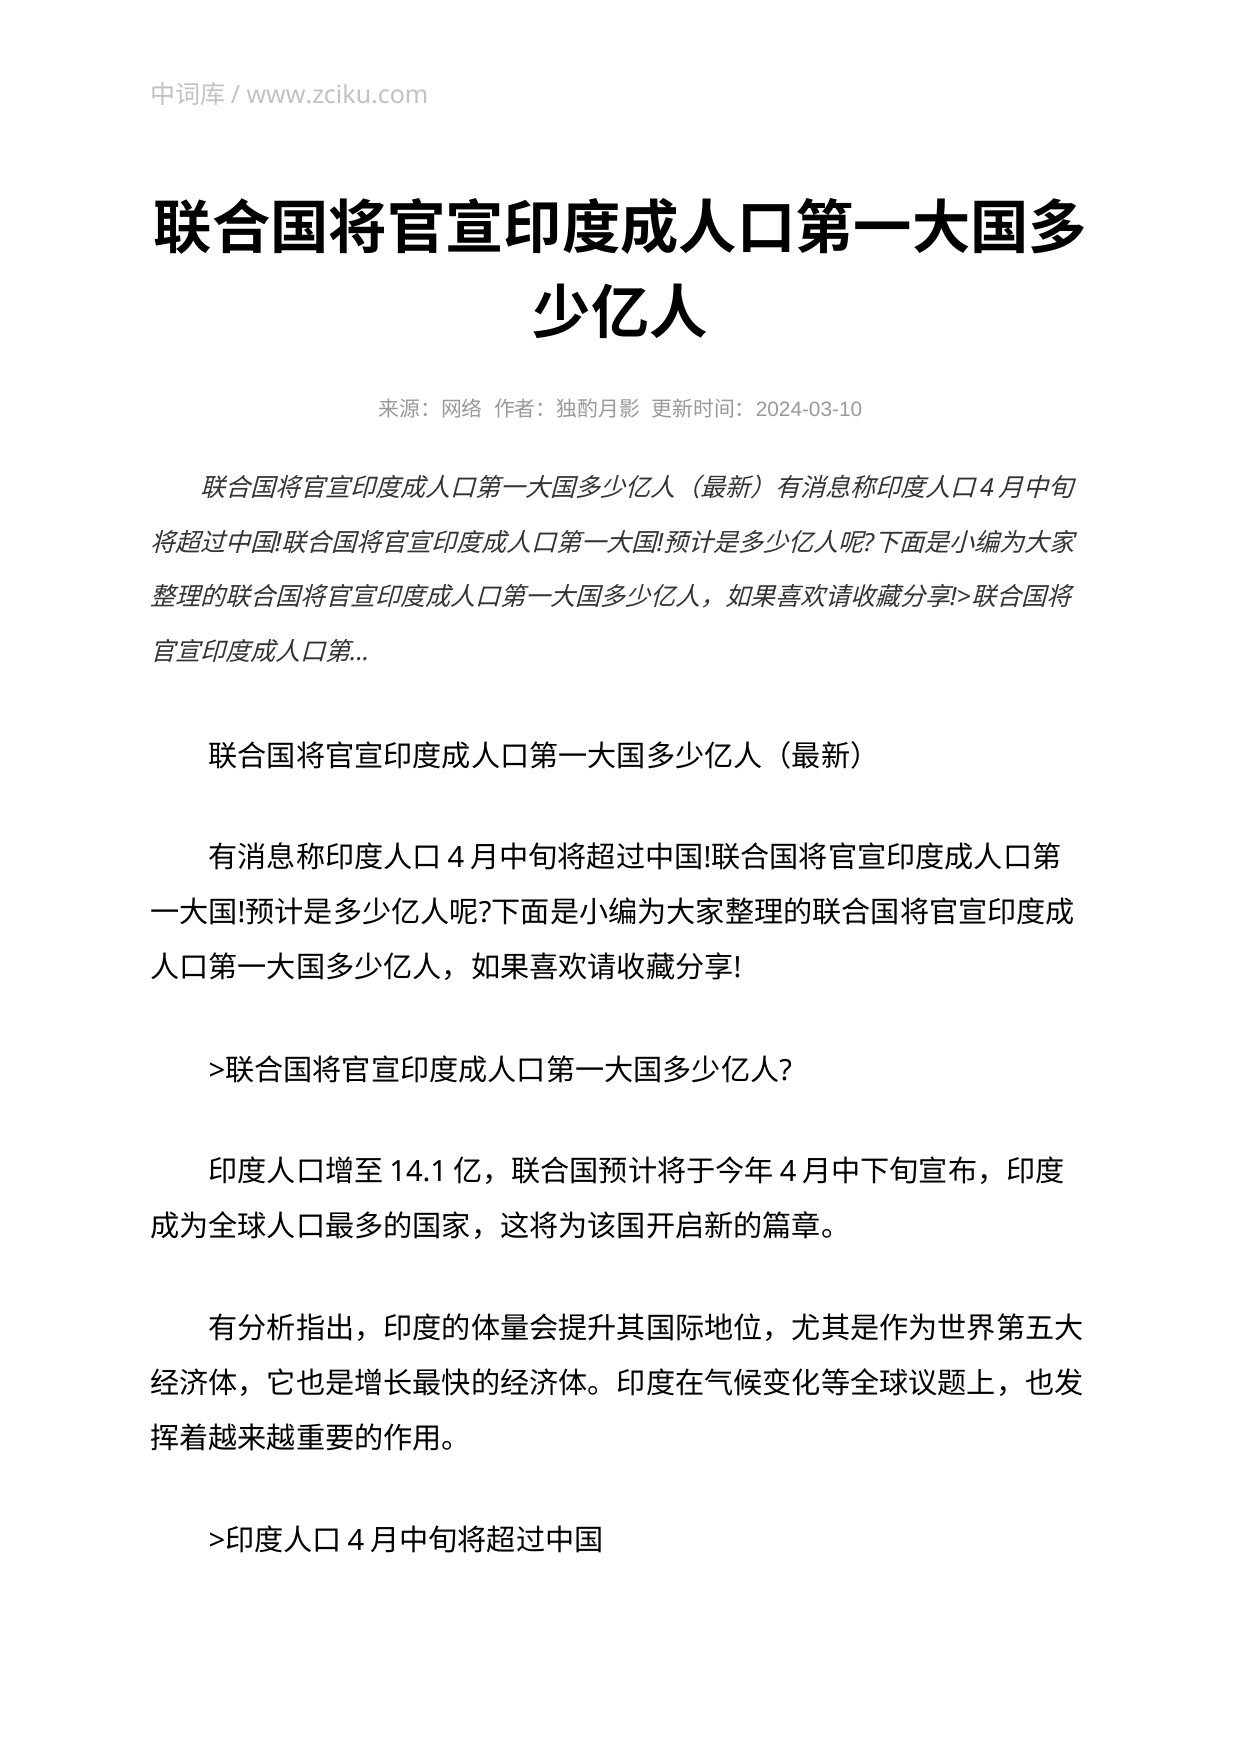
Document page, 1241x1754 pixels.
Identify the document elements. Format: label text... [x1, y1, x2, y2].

subtitle 联合国将官宣印度成人口第一大国多少亿人 [150, 181, 1090, 350]
text 联合国将官宣印度成人口第一大国多少亿人（最新） [150, 732, 1090, 774]
text 印度人口增至14.1亿，联合国预计将于今年4月中下旬宣布，印度成为全球人口最多的国家，这将为该国开启新的篇章。 [150, 1148, 1090, 1245]
text 来源：网络 作者：独酌月影 更新时间：2024-03-10 [150, 397, 1090, 421]
text >印度人口4月中旬将超过中国 [150, 1516, 1090, 1559]
text 联合国将官宣印度成人口第一大国多少亿人（最新）有消息称印度人口4月中旬将超过中国!联合国将官宣印度成人口第一大国!预计是多少亿人呢?下面是小编为大家整理的联合国将官宣印度成人口第一大国多少亿人，如果喜欢请收藏分享!>联合国将官宣印度成人口第... [150, 468, 1090, 667]
text >联合国将官宣印度成人口第一大国多少亿人? [150, 1046, 1090, 1088]
text 有消息称印度人口4月中旬将超过中国!联合国将官宣印度成人口第一大国!预计是多少亿人呢?下面是小编为大家整理的联合国将官宣印度成人口第一大国多少亿人，如果喜欢请收藏分享! [150, 834, 1090, 986]
text 有分析指出，印度的体量会提升其国际地位，尤其是作为世界第五大经济体，它也是增长最快的经济体。印度在气候变化等全球议题上，也发挥着越来越重要的作用。 [150, 1305, 1090, 1457]
